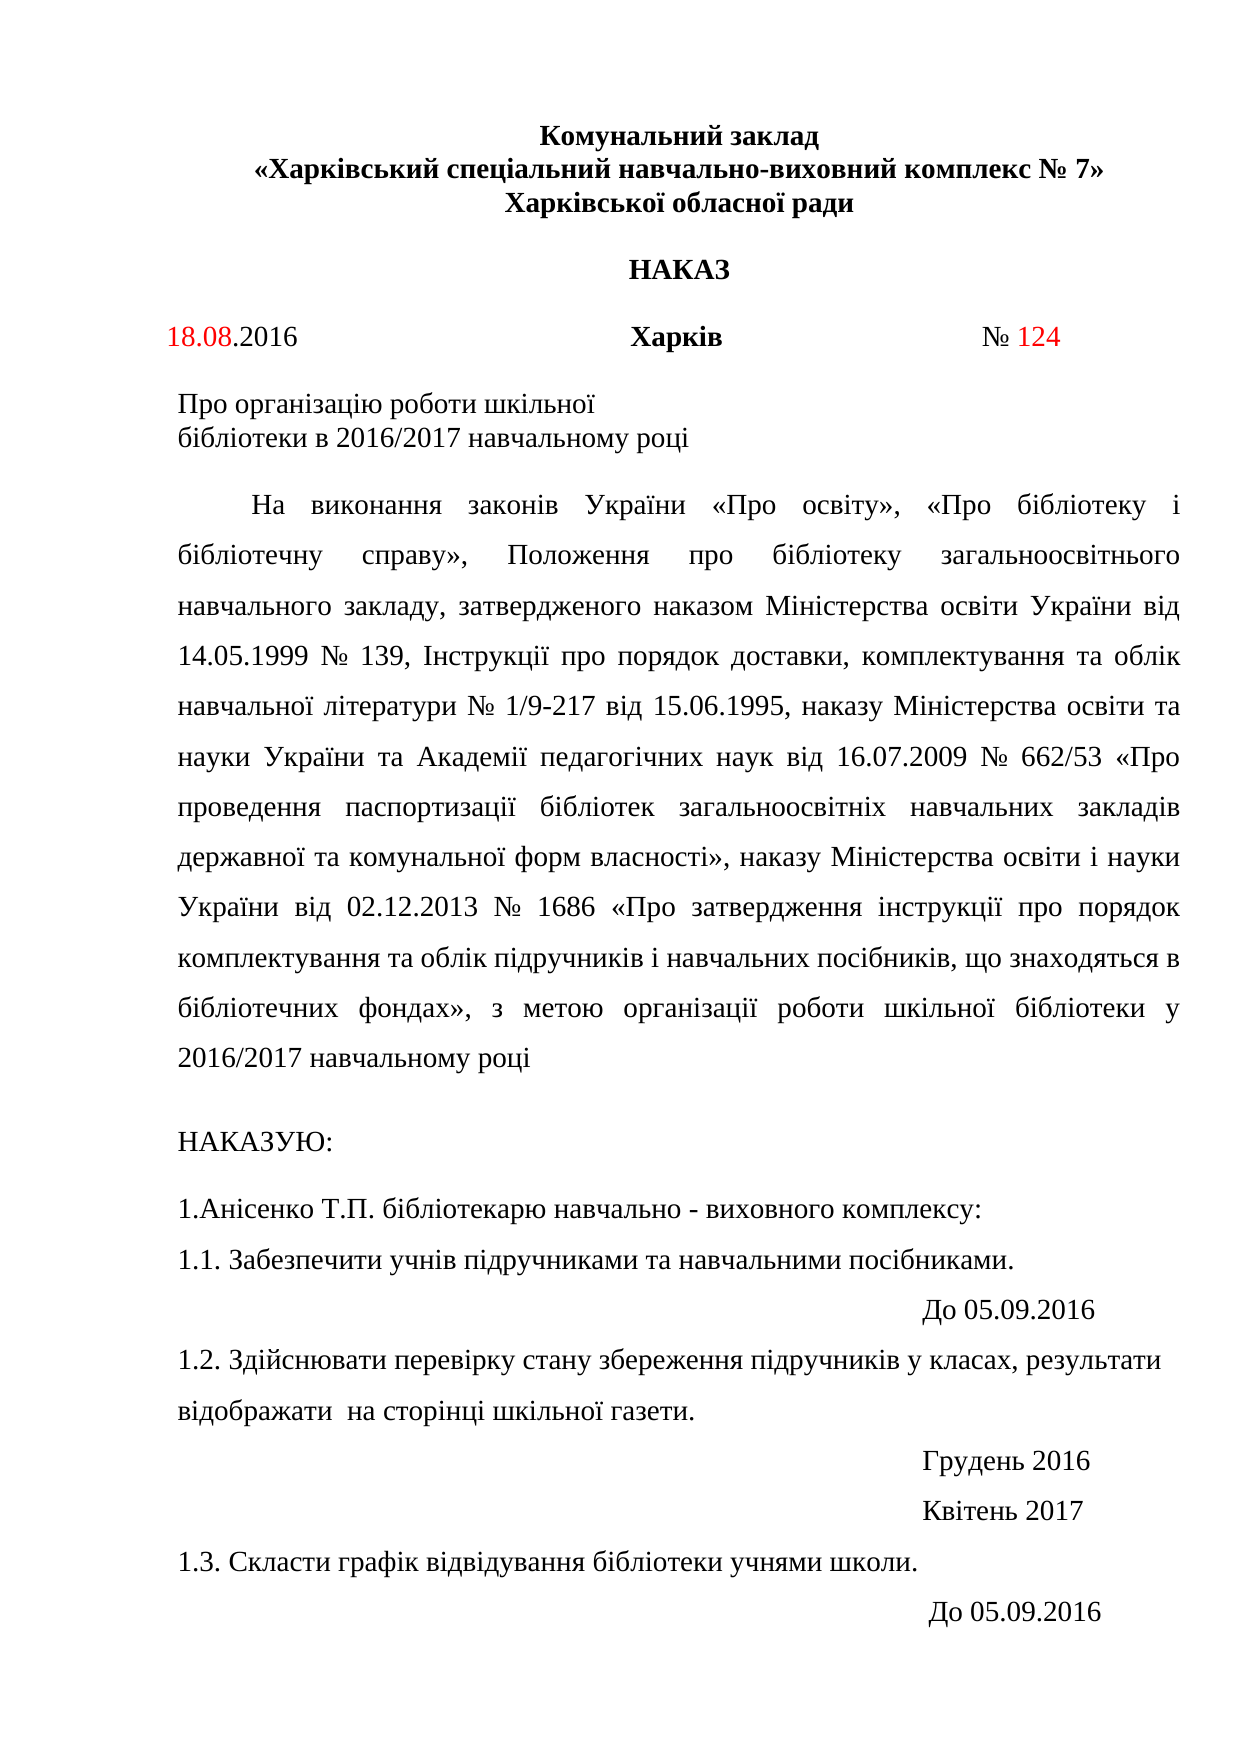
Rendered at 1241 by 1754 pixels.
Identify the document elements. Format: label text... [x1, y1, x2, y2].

text Харківської обласної ради [177, 185, 1181, 219]
table_header Харків [503, 319, 849, 353]
text 1.Анісенко Т.П. бібліотекарю навчально - виховного комплексу: [177, 1191, 1181, 1225]
text На виконання законів України «Про освіту», «Про бібліотеку і бібліотечну справу», Положення про бібліотеку загальноосвітнього навчального закладу, затвердженого наказом Міністерства освіти України від 14.05.1999 № 139, Інструкції про порядок доставки, комплектування та облік навчальної літератури № 1/9-217 від 15.06.1995, наказу Міністерства освіти та науки України та Академії педагогічних наук від 16.07.2009 № 662/53 «Про проведення паспортизації бібліотек загальноосвітніх навчальних закладів державної та комунальної форм власності», наказу Міністерства освіти і науки України від 02.12.2013 № 1686 «Про затвердження інструкції про порядок комплектування та облік підручників і навчальних посібників, що знаходяться в бібліотечних фондах», з метою організації роботи шкільної бібліотеки у 2016/2017 навчальному році [177, 487, 1181, 1074]
text 1.2. Здійснювати перевірку стану збереження підручників у класах, результати відображати на сторінці шкільної газети. [177, 1342, 1181, 1426]
text 1.1. Забезпечити учнів підручниками та навчальними посібниками. [177, 1242, 1181, 1275]
text 1.3. Скласти графік відвідування бібліотеки учнями школи. [177, 1544, 1181, 1577]
text Грудень 2016 [841, 1443, 1181, 1477]
table_header 18.08.2016 [155, 319, 503, 353]
table_header № 124 [850, 319, 1192, 353]
text «Харківський спеціальний навчально-виховний комплекс № 7» [177, 152, 1181, 185]
text Комунальний заклад [177, 118, 1181, 152]
text До 05.09.2016 [177, 1594, 1181, 1627]
text Квітень 2017 [841, 1493, 1181, 1527]
text бібліотеки в 2016/2017 навчальному році [177, 420, 1181, 453]
text Про організацію роботи шкільної [177, 386, 1181, 420]
text НАКАЗУЮ: [158, 1124, 1200, 1158]
text НАКАЗ [177, 252, 1181, 286]
text До 05.09.2016 [177, 1292, 1181, 1326]
